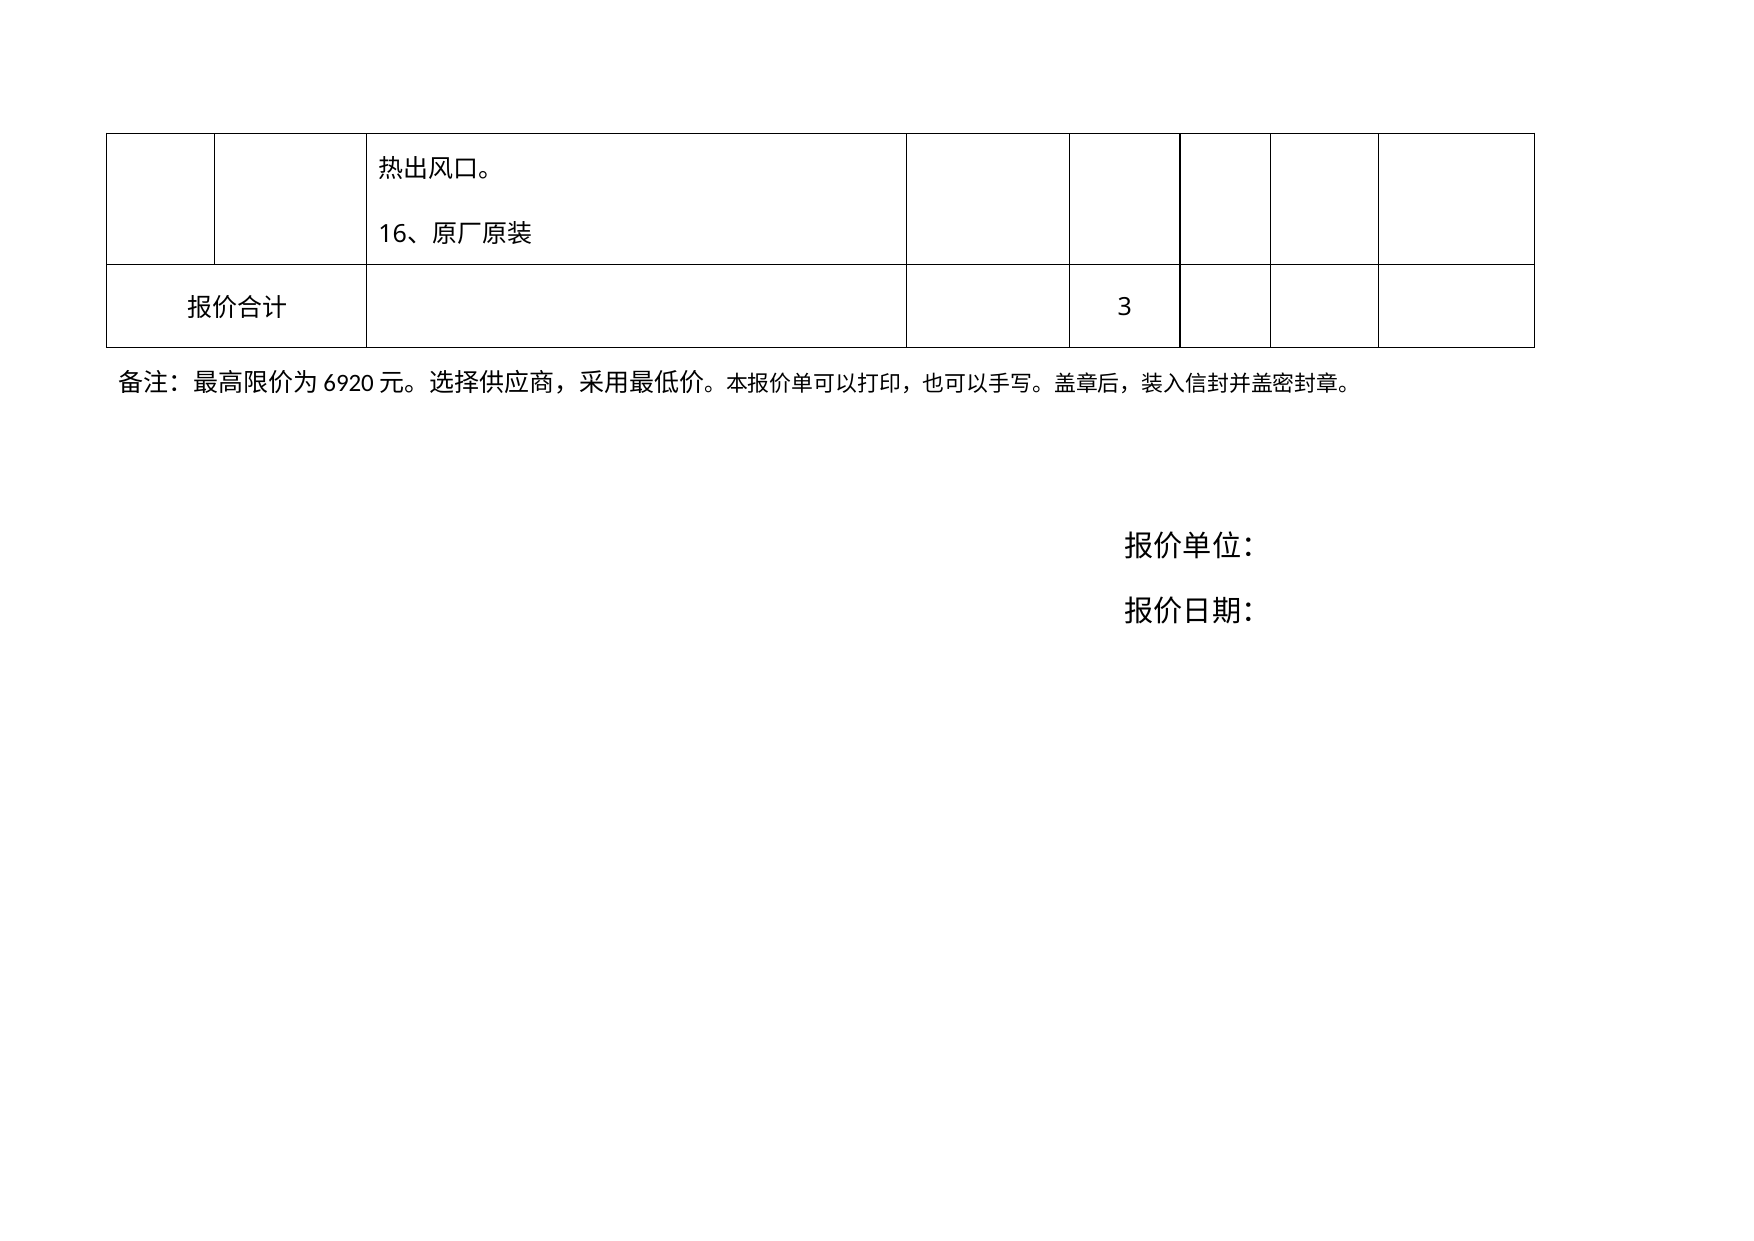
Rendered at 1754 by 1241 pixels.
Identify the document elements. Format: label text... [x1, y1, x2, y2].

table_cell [367, 134, 906, 264]
table_cell [907, 265, 1069, 347]
text 备注：最高限价为6920元。选择供应商，采用最低价。本报价单可以打印，也可以手写。盖章后，装入信封并盖密封章。 [118, 348, 1636, 413]
table_cell [1379, 265, 1534, 347]
table_cell 报价合计 [107, 265, 366, 347]
table_cell [1379, 134, 1534, 264]
table_cell [907, 134, 1069, 264]
table_cell [367, 265, 906, 347]
table_cell [1271, 265, 1378, 347]
table_cell 3 [1070, 265, 1179, 347]
table_cell 台 [1181, 134, 1270, 264]
table_cell 功放 [215, 134, 366, 264]
table_cell 2 [107, 134, 214, 264]
table_cell [1181, 265, 1270, 347]
text 报价单位： [1081, 511, 1636, 576]
table_cell [1271, 134, 1378, 264]
text 报价日期： [1081, 576, 1636, 641]
table_cell 1 [1070, 134, 1179, 264]
